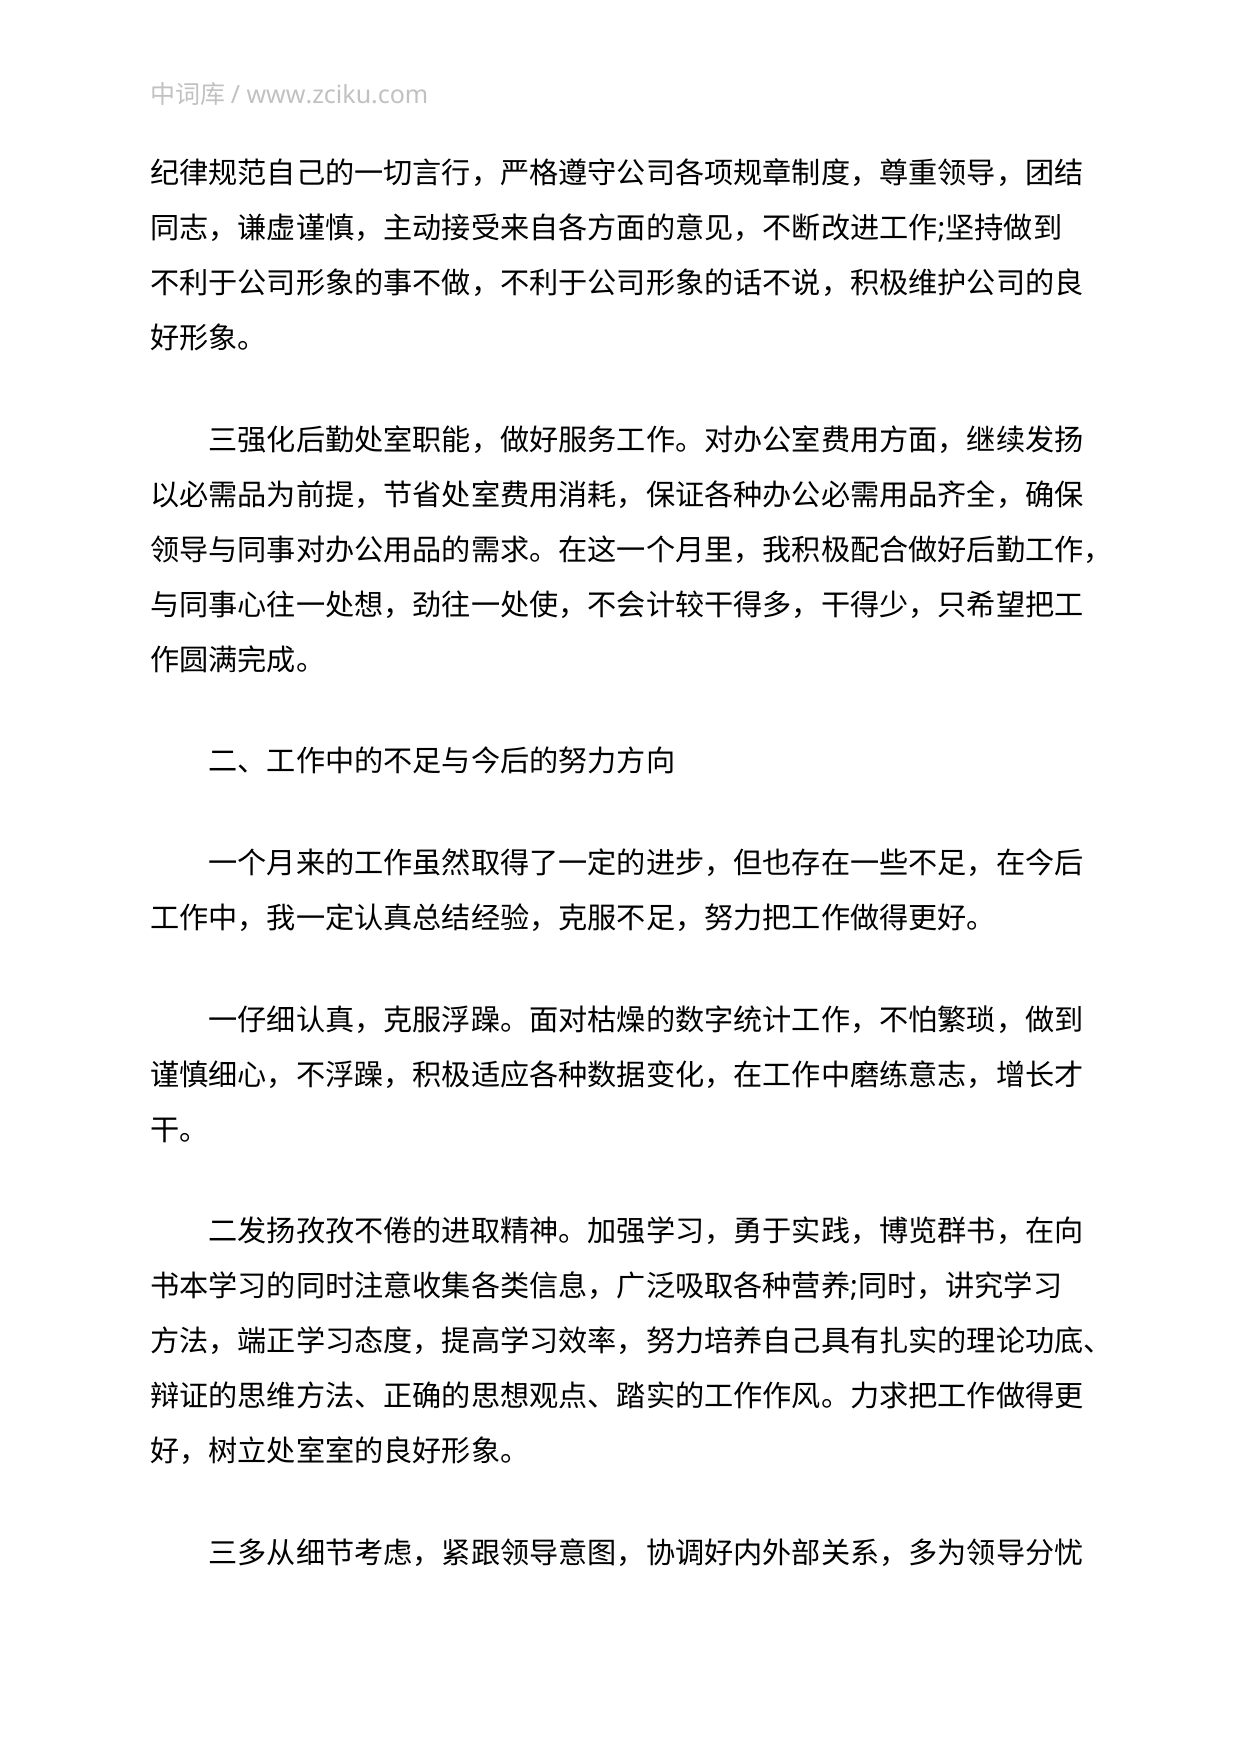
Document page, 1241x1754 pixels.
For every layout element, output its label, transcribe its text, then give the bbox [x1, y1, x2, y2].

text 三强化后勤处室职能，做好服务工作。对办公室费用方面，继续发扬以必需品为前提，节省处室费用消耗，保证各种办公必需用品齐全，确保领导与同事对办公用品的需求。在这一个月里，我积极配合做好后勤工作，与同事心往一处想，劲往一处使，不会计较干得多，干得少，只希望把工作圆满完成。 [150, 417, 1090, 678]
text 二、工作中的不足与今后的努力方向 [150, 738, 1090, 780]
text 一仔细认真，克服浮躁。面对枯燥的数字统计工作，不怕繁琐，做到谨慎细心，不浮躁，积极适应各种数据变化，在工作中磨练意志，增长才干。 [150, 996, 1090, 1148]
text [150, 1529, 1090, 1572]
text 一个月来的工作虽然取得了一定的进步，但也存在一些不足，在今后工作中，我一定认真总结经验，克服不足，努力把工作做得更好。 [150, 840, 1090, 937]
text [150, 150, 1090, 357]
text 二发扬孜孜不倦的进取精神。加强学习，勇于实践，博览群书，在向书本学习的同时注意收集各类信息，广泛吸取各种营养;同时，讲究学习方法，端正学习态度，提高学习效率，努力培养自己具有扎实的理论功底、辩证的思维方法、正确的思想观点、踏实的工作作风。力求把工作做得更好，树立处室室的良好形象。 [150, 1208, 1090, 1470]
